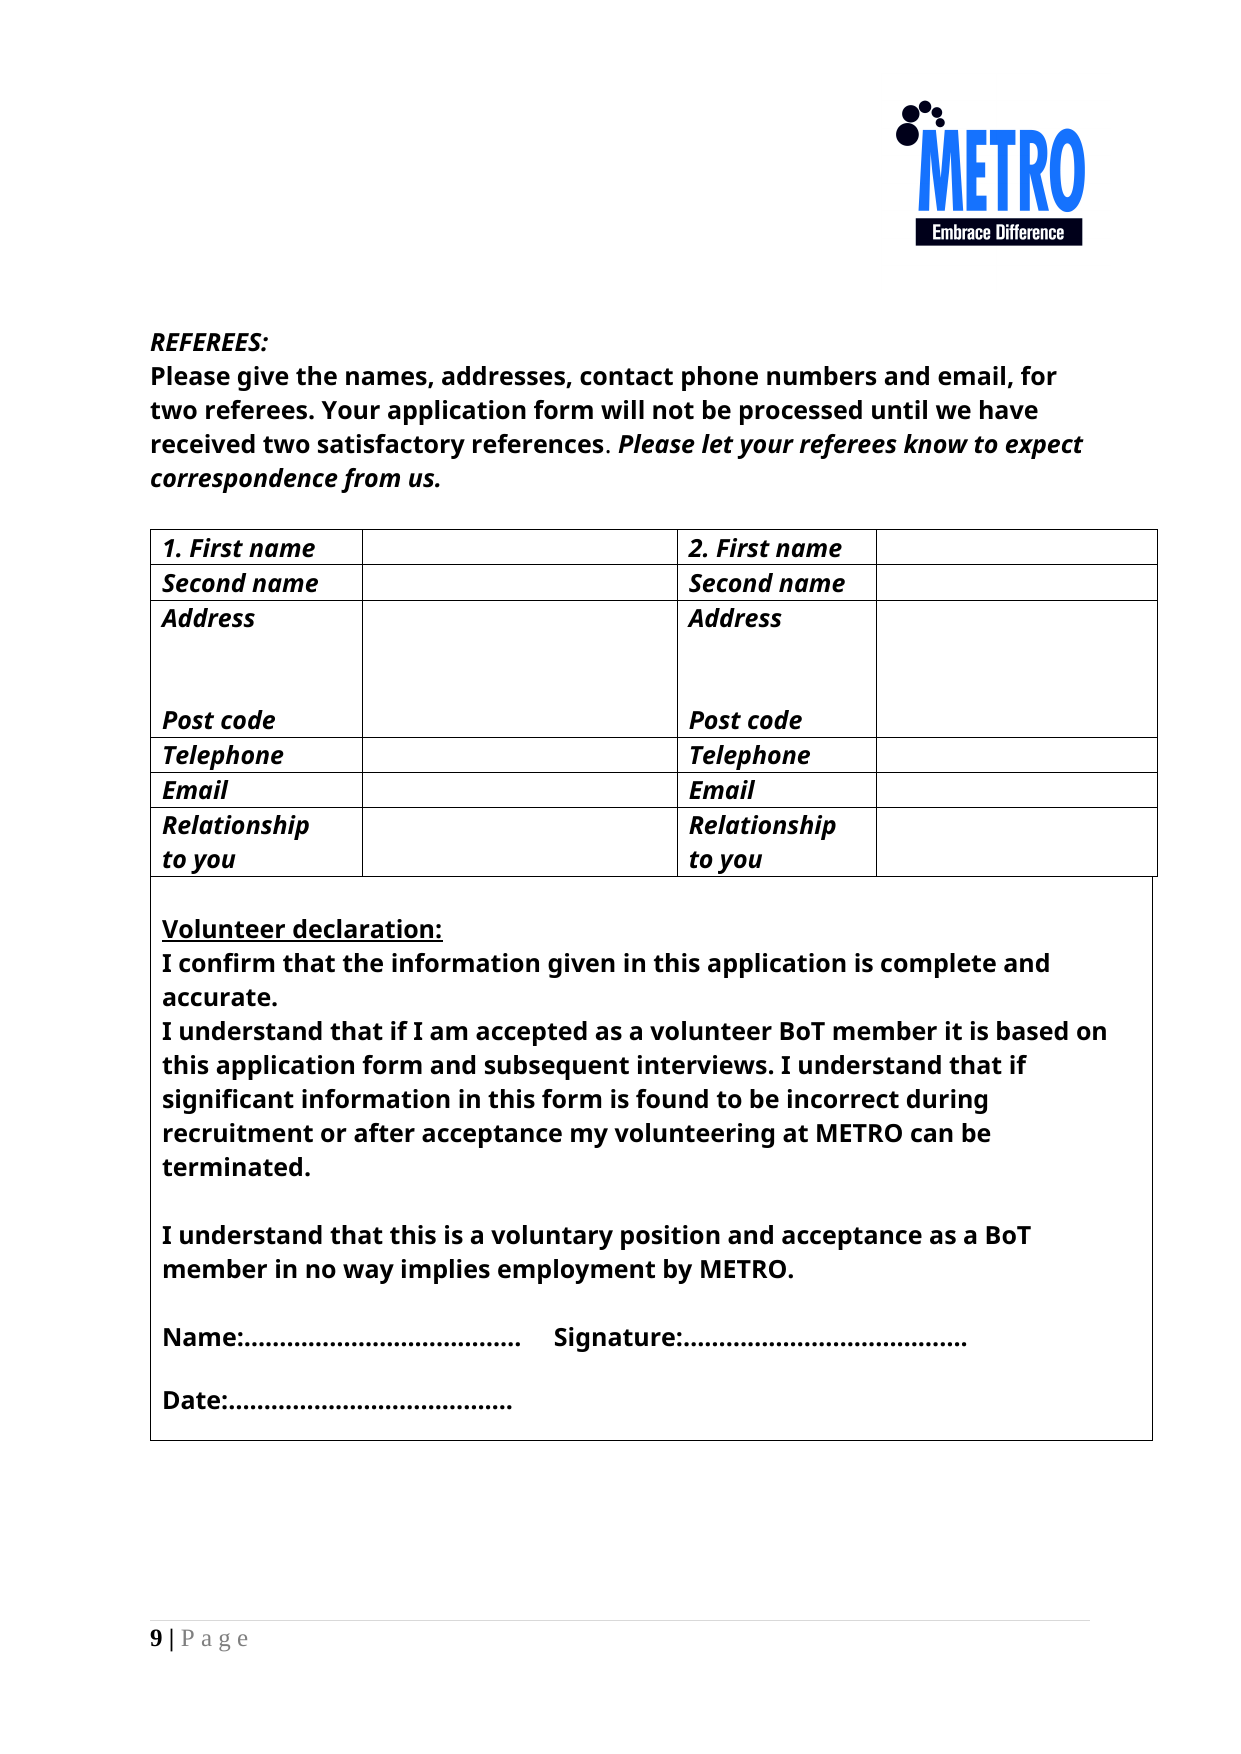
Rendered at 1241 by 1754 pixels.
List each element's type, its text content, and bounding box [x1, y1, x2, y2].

table_cell Relationship to you [151, 808, 362, 876]
table_cell [877, 601, 1157, 737]
table_cell Telephone [678, 738, 876, 772]
table_cell [363, 601, 677, 737]
table_header [877, 530, 1157, 564]
table_cell Relationship to you [678, 808, 876, 876]
table_cell Address Post code [151, 601, 362, 737]
table_cell Telephone [151, 738, 362, 772]
table_cell Second name [678, 565, 876, 599]
table_cell [363, 808, 677, 876]
table_cell [877, 738, 1157, 772]
table_cell [877, 565, 1157, 599]
table_cell [877, 808, 1157, 876]
table_cell Email [151, 773, 362, 807]
table_header 1. First name [151, 530, 362, 564]
picture [881, 73, 1111, 293]
table_cell Address Post code [678, 601, 876, 737]
text Please give the names, addresses, contact phone numbers and email, for two referees. Your application form will not be processed until we have received two satisfactory references. Please let your referees know to expect correspondence from us. [150, 359, 1090, 495]
table_cell [363, 565, 677, 599]
table_cell [877, 773, 1157, 807]
table_header [363, 530, 677, 564]
table_cell Second name [151, 565, 362, 599]
table_cell [363, 738, 677, 772]
table_cell Email [678, 773, 876, 807]
table_cell Volunteer declaration: I confirm that the information given in this application is complete and accurate. I understand that if I am accepted as a volunteer BoT member it is based on this application form and subsequent interviews. I understand that if significant information in this form is found to be incorrect during recruitment or after acceptance my volunteering at METRO can be terminated. I understand that this is a voluntary position and acceptance as a BoT member in no way implies employment by METRO. Name:………………………………… Signature:…………………………………. Date:…………………………………. [151, 877, 1152, 1440]
subtitle REFEREES: [150, 325, 1090, 359]
table_cell [363, 773, 677, 807]
table_header 2. First name [678, 530, 876, 564]
